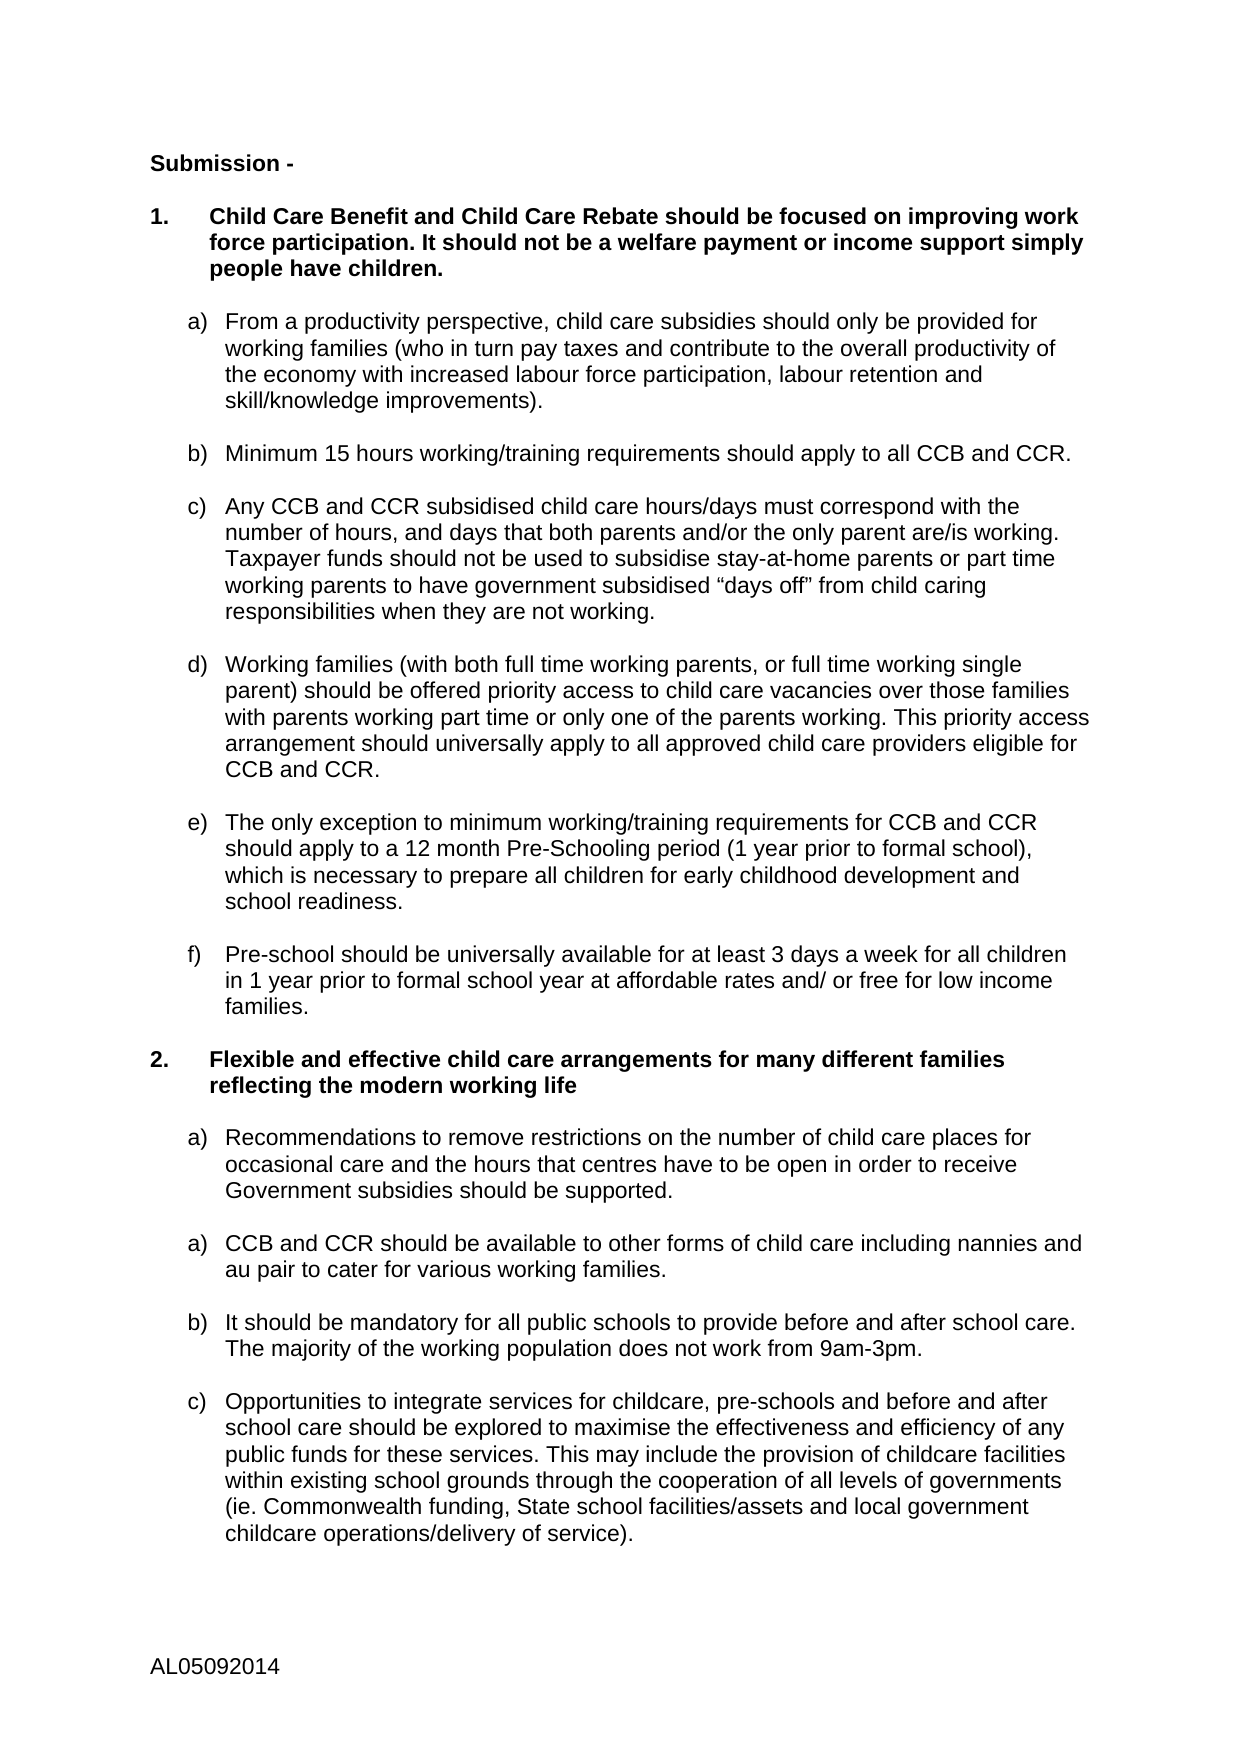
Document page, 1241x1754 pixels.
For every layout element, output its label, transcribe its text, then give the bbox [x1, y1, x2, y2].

list The only exception to minimum working/training requirements for CCB and CCR should apply to a 12 month Pre-Schooling period (1 year prior to formal school), which is necessary to prepare all children for early childhood development and school readiness. [187, 809, 1090, 914]
list It should be mandatory for all public schools to provide before and after school care. The majority of the working population does not work from 9am-3pm. [187, 1309, 1090, 1361]
list Recommendations to remove restrictions on the number of child care places for occasional care and the hours that centres have to be open in order to receive Government subsidies should be supported. [187, 1124, 1090, 1203]
list CCB and CCR should be available to other forms of child care including nannies and au pair to cater for various working families. [187, 1230, 1090, 1282]
list Any CCB and CCR subsidised child care hours/days must correspond with the number of hours, and days that both parents and/or the only parent are/is working. Taxpayer funds should not be used to subsidise stay-at-home parents or part time working parents to have government subsidised “days off” from child caring responsibilities when they are not working. [187, 493, 1090, 624]
list From a productivity perspective, child care subsidies should only be provided for working families (who in turn pay taxes and contribute to the overall productivity of the economy with increased labour force participation, labour retention and skill/knowledge improvements). [187, 308, 1090, 413]
list Flexible and effective child care arrangements for many different families reflecting the modern working life [150, 1046, 1090, 1099]
list Working families (with both full time working parents, or full time working single parent) should be offered priority access to child care vacancies over those families with parents working part time or only one of the parents working. This priority access arrangement should universally apply to all approved child care providers eligible for CCB and CCR. [187, 651, 1090, 782]
text Submission - [150, 150, 1090, 176]
list Pre-school should be universally available for at least 3 days a week for all children in 1 year prior to formal school year at affordable rates and/ or free for low income families. [187, 941, 1090, 1020]
list Opportunities to integrate services for childcare, pre-schools and before and after school care should be explored to maximise the effectiveness and efficiency of any public funds for these services. This may include the provision of childcare facilities within existing school grounds through the cooperation of all levels of governments (ie. Commonwealth funding, State school facilities/assets and local government childcare operations/delivery of service). [187, 1388, 1090, 1546]
list Child Care Benefit and Child Care Rebate should be focused on improving work force participation. It should not be a welfare payment or income support simply people have children. [150, 203, 1090, 282]
list Minimum 15 hours working/training requirements should apply to all CCB and CCR. [187, 440, 1090, 466]
